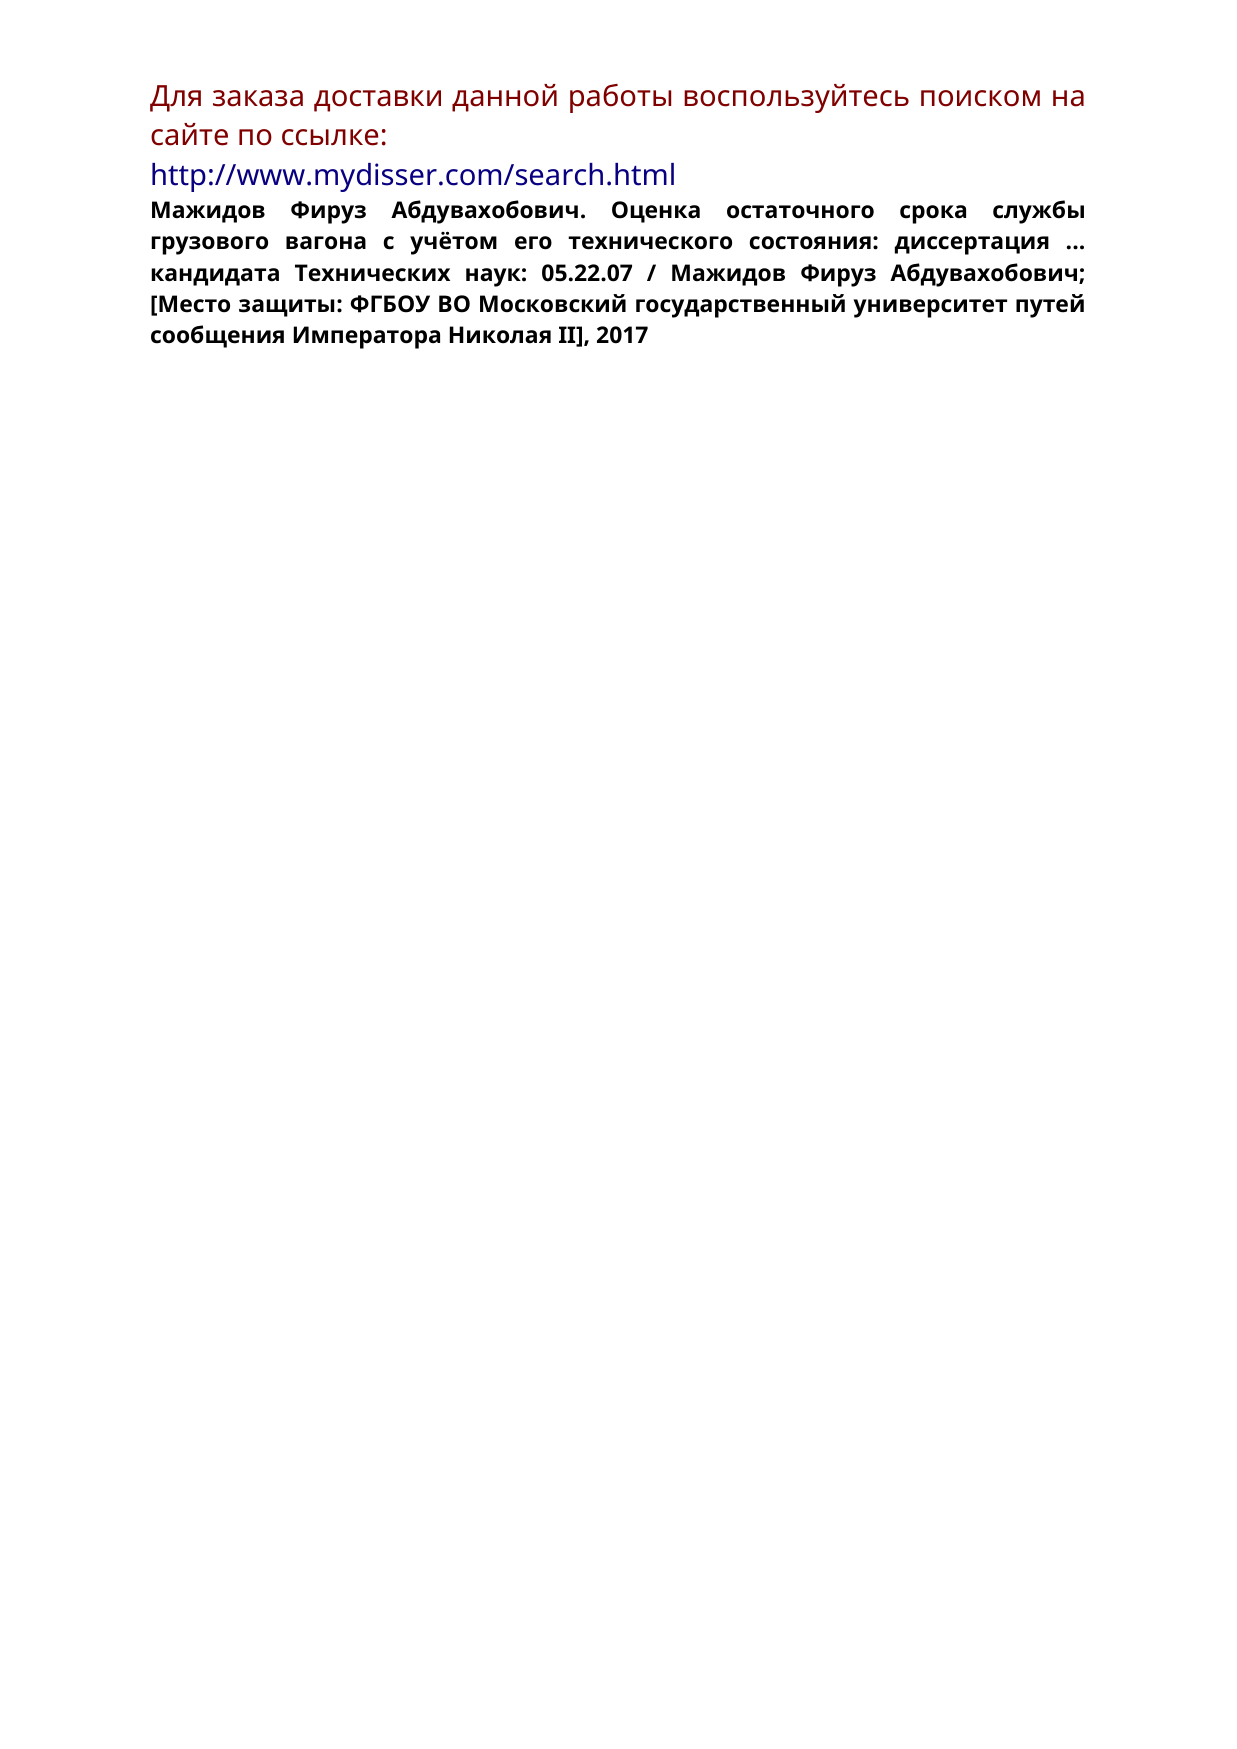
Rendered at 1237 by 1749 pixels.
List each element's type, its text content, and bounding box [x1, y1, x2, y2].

text Мажидов Фируз Абдувахобович. Оценка остаточного срока службы грузового вагона с учётом его технического состояния: диссертация ... кандидата Технических наук: 05.22.07 / Мажидов Фируз Абдувахобович;[Место защиты: ФГБОУ ВО Московский государственный университет путей сообщения Императора Николая II], 2017 [150, 194, 1086, 350]
